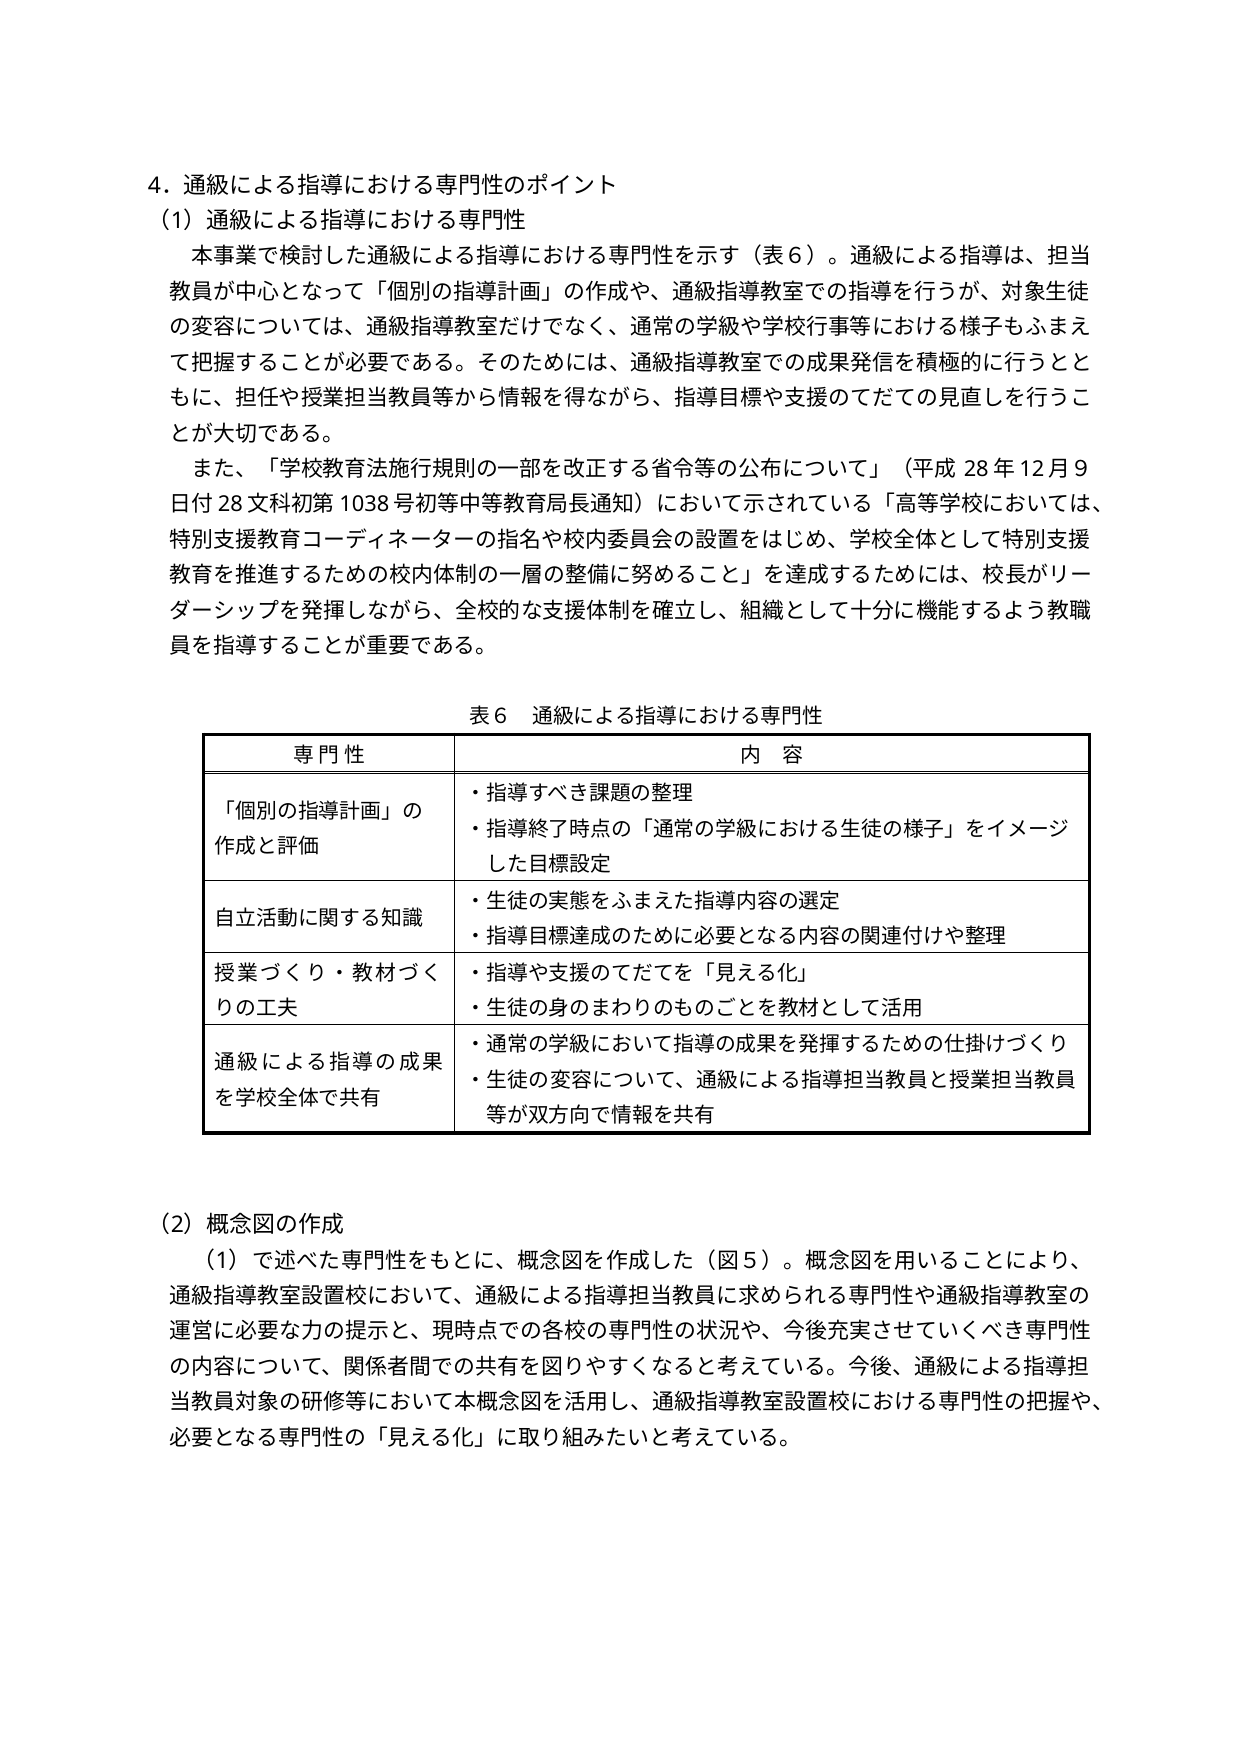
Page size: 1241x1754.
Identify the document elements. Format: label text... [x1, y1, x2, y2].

table_cell ・指導や支援のてだてを「見える化」 ・生徒の身のまわりのものごとを教材として活用 [455, 953, 1088, 1024]
text 4．通級による指導における専門性のポイント [148, 166, 1092, 201]
table_cell ・生徒の実態をふまえた指導内容の選定 ・指導目標達成のために必要となる内容の関連付けや整理 [455, 881, 1088, 952]
table_cell 専 門 性 [205, 736, 454, 771]
table_cell ・指導すべき課題の整理 ・指導終了時点の「通常の学級における生徒の様子」をイメージ した目標設定 [455, 774, 1088, 880]
table_cell ・通常の学級において指導の成果を発揮するための仕掛けづくり ・生徒の変容について、通級による指導担当教員と授業担当教員等が双方向で情報を共有 [455, 1025, 1088, 1131]
text また、「学校教育法施行規則の一部を改正する省令等の公布について」（平成28年12月９日付28文科初第1038号初等中等教育局長通知）において示されている「高等学校においては、特別支援教育コーディネーターの指名や校内委員会の設置をはじめ、学校全体として特別支援教育を推進するための校内体制の一層の整備に努めること」を達成するためには、校長がリーダーシップを発揮しながら、全校的な支援体制を確立し、組織として十分に機能するよう教職員を指導することが重要である。 [169, 449, 1092, 662]
table_cell 内 容 [455, 736, 1088, 771]
text （1）で述べた専門性をもとに、概念図を作成した（図５）。概念図を用いることにより、通級指導教室設置校において、通級による指導担当教員に求められる専門性や通級指導教室の運営に必要な力の提示と、現時点での各校の専門性の状況や、今後充実させていくべき専門性の内容について、関係者間での共有を図りやすくなると考えている。今後、通級による指導担当教員対象の研修等において本概念図を活用し、通級指導教室設置校における専門性の把握や、必要となる専門性の「見える化」に取り組みたいと考えている。 [148, 1241, 1092, 1453]
table_cell 授業づくり・教材づくりの工夫 [205, 953, 454, 1024]
text （2）概念図の作成 [148, 1205, 1092, 1241]
table_cell 「個別の指導計画」の 作成と評価 [205, 774, 454, 880]
table_header 表６ 通級による指導における専門性 [203, 697, 1089, 732]
text （1）通級による指導における専門性 [148, 201, 1092, 237]
table_cell 通級による指導の成果を学校全体で共有 [205, 1025, 454, 1131]
text 本事業で検討した通級による指導における専門性を示す（表６）。通級による指導は、担当教員が中心となって「個別の指導計画」の作成や、通級指導教室での指導を行うが、対象生徒の変容については、通級指導教室だけでなく、通常の学級や学校行事等における様子もふまえて把握することが必要である。そのためには、通級指導教室での成果発信を積極的に行うとともに、担任や授業担当教員等から情報を得ながら、指導目標や支援のてだての見直しを行うことが大切である。 [148, 237, 1092, 449]
table_cell 自立活動に関する知識 [205, 881, 454, 952]
